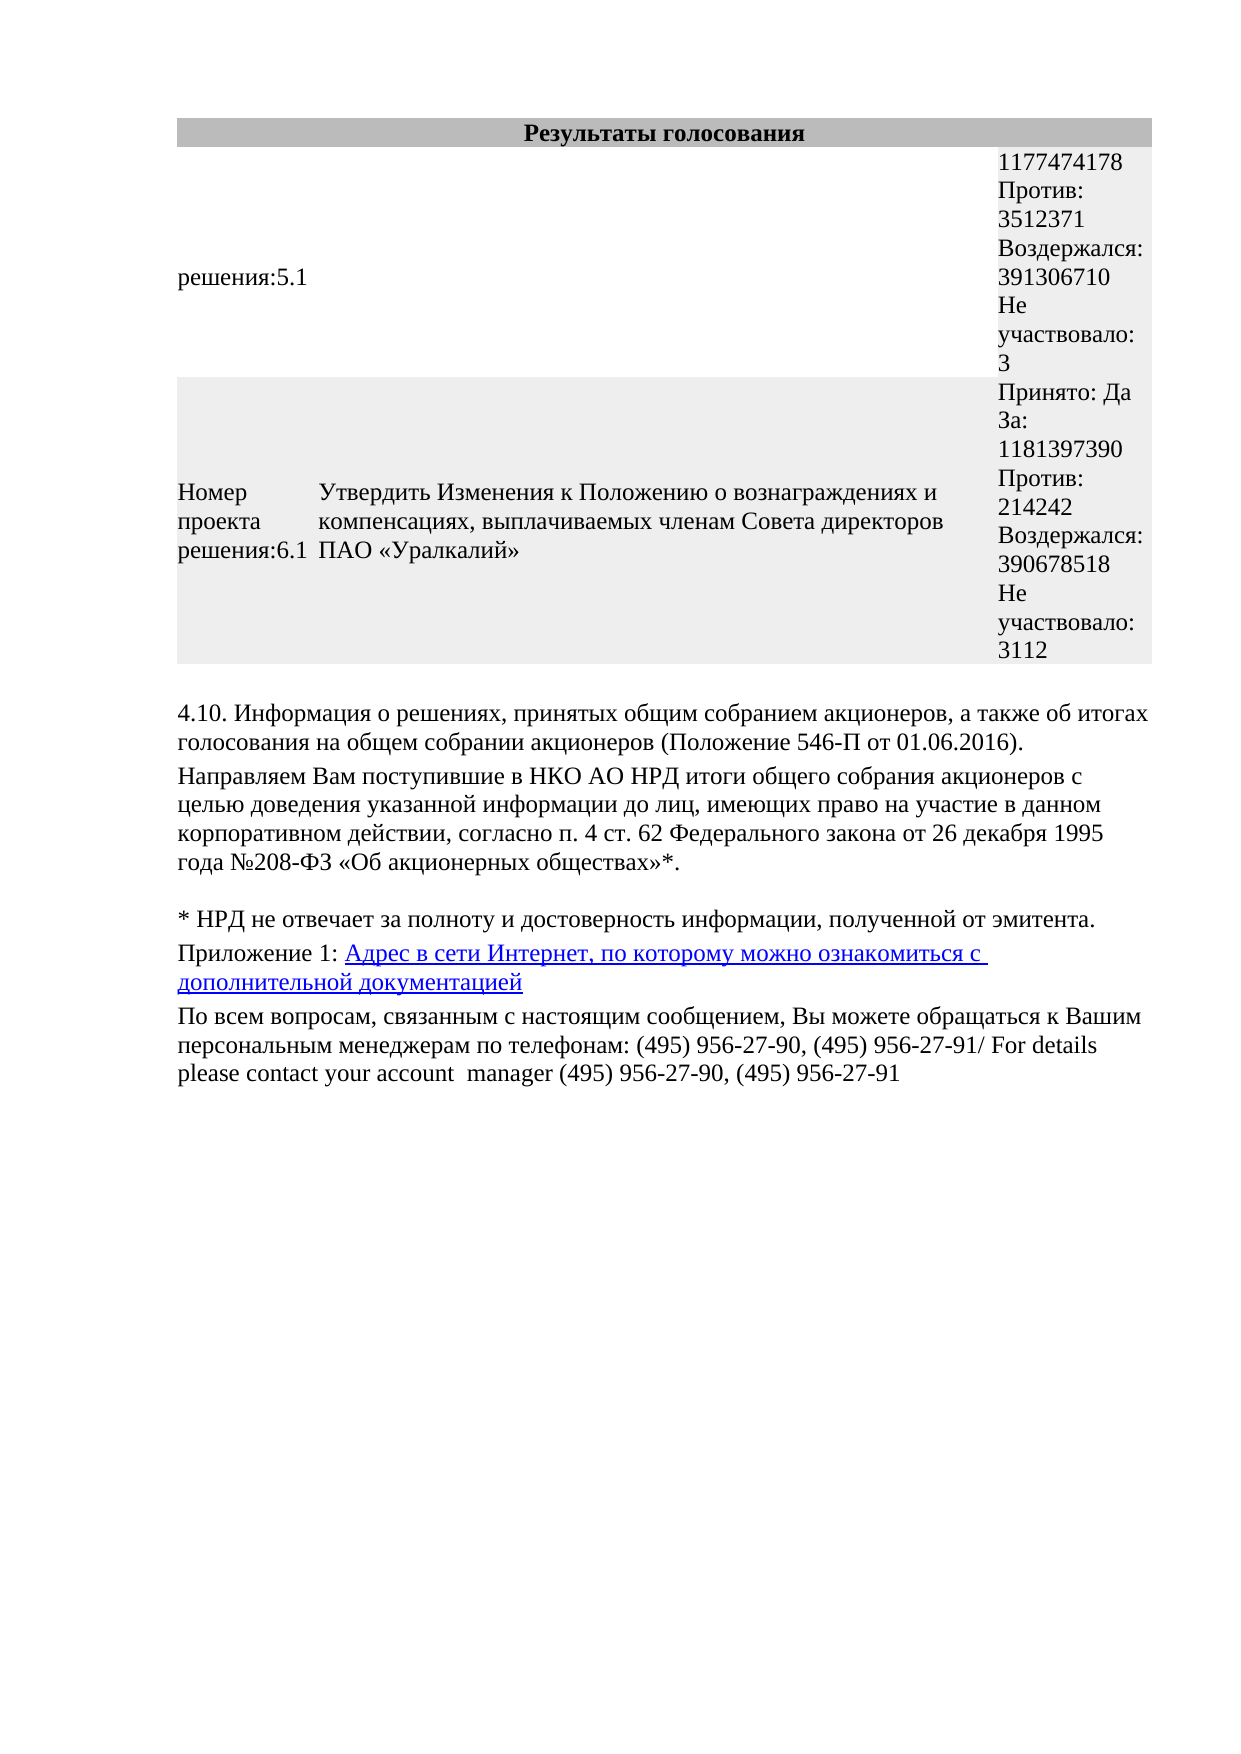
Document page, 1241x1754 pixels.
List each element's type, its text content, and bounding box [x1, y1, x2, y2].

table_cell За: 1181397390 Против: 214242 Воздержался: 390678518 Не участвовало: 3112 [998, 406, 1152, 664]
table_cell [998, 147, 1152, 377]
text 4.10. Информация о решениях, принятых общим собранием акционеров, а также об итогах голосования на общем собрании акционеров (Положение 546-П от 01.06.2016). [177, 698, 1152, 756]
text По всем вопросам, связанным с настоящим сообщением, Вы можете обращаться к Вашим персональным менеджерам по телефонам: (495) 956-27-90, (495) 956-27-91/ For details please contact your account manager (495) 956-27-90, (495) 956-27-91 [177, 1001, 1152, 1087]
table_header Результаты голосования [177, 118, 1152, 147]
table_cell Утвердить Изменения к Положению о вознаграждениях и компенсациях, выплачиваемых членам Совета директоров ПАО «Уралкалий» [318, 377, 998, 664]
table_cell Номер проекта решения:6.1 [177, 377, 318, 664]
text Направляем Вам поступившие в НКО АО НРД итоги общего собрания акционеров с целью доведения указанной информации до лиц, имеющих право на участие в данном корпоративном действии, согласно п. 4 ст. 62 Федерального закона от 26 декабря 1995 года №208-ФЗ «Об акционерных обществах»*. * НРД не отвечает за полноту и достоверность информации, полученной от эмитента. [177, 761, 1152, 933]
text Приложение 1: Адрес в сети Интернет, по которому можно ознакомиться с дополнительной документацией [177, 938, 1152, 996]
table_cell Принято: Да [998, 377, 1152, 406]
